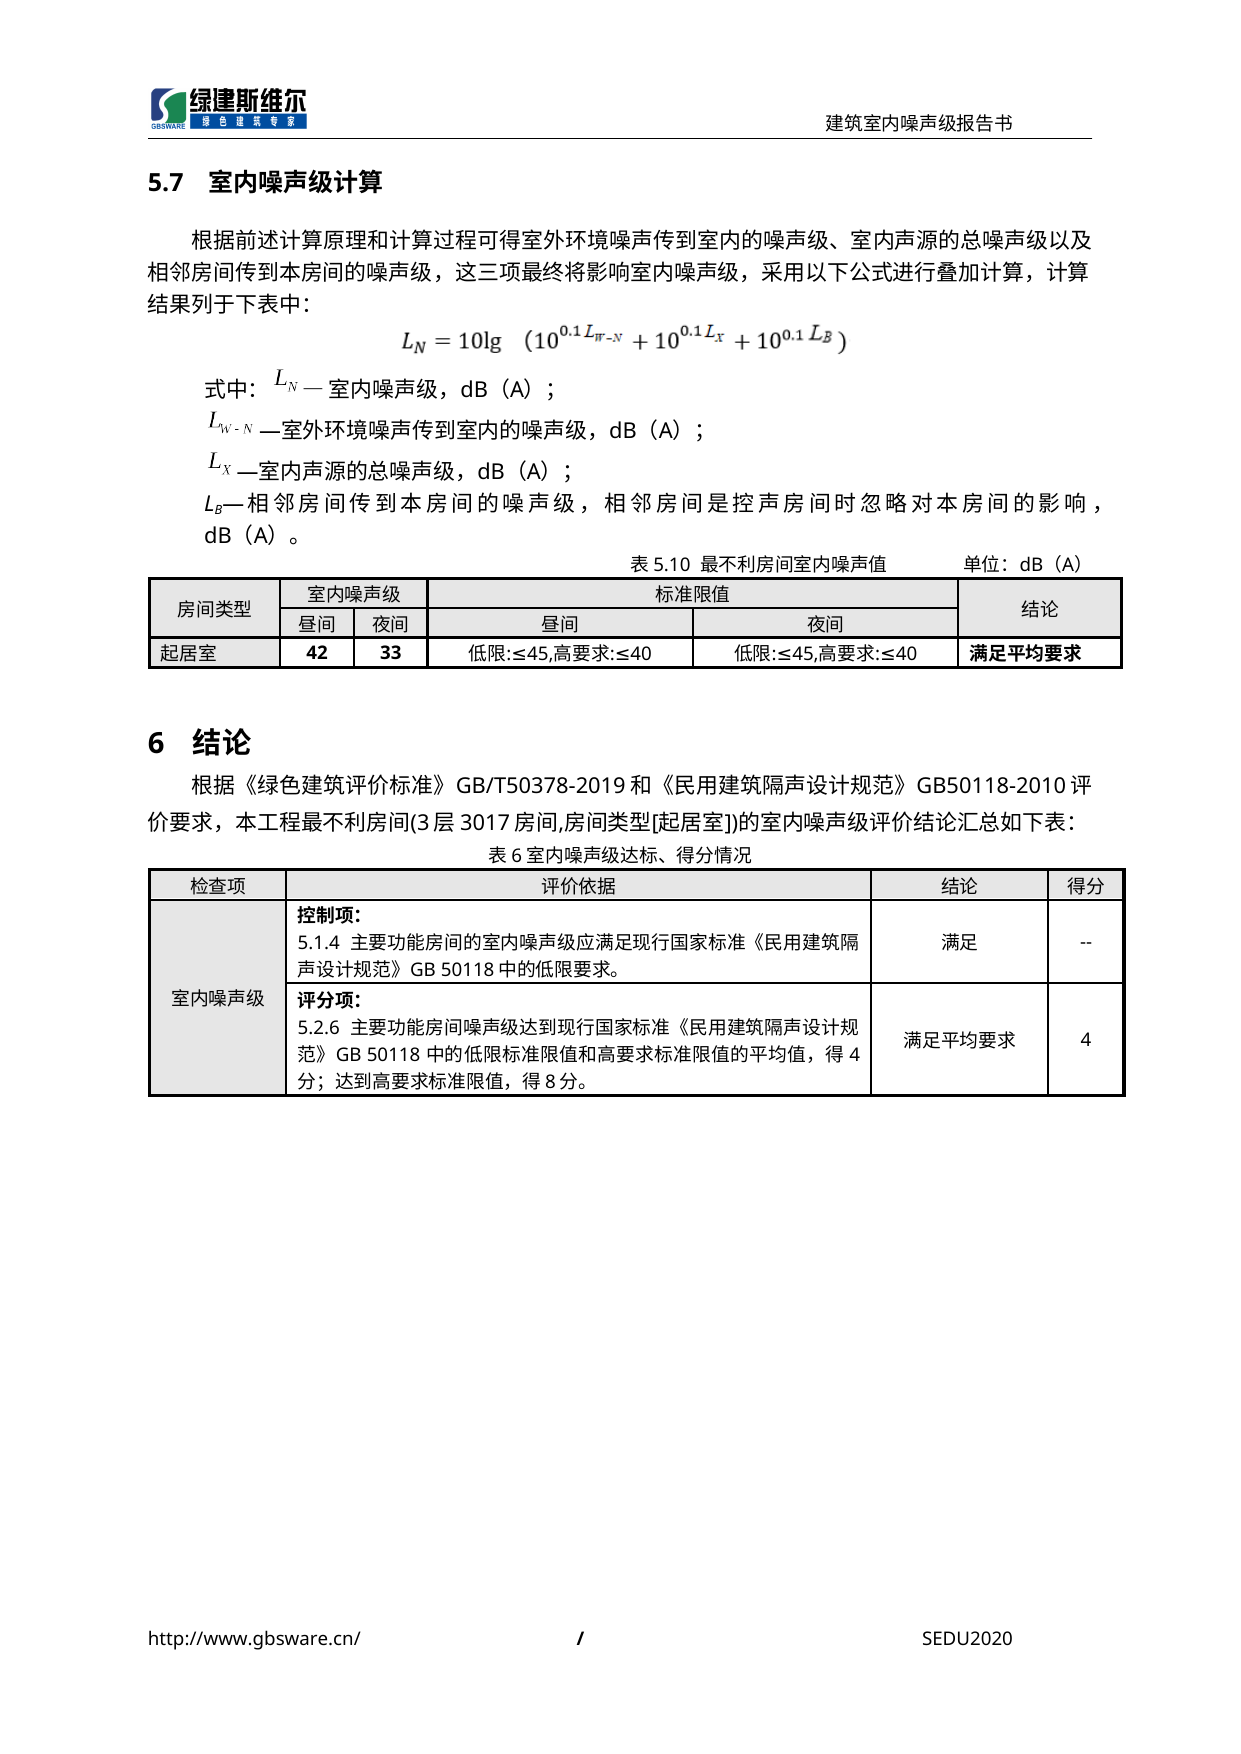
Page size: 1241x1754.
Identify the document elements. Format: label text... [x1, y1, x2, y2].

table_cell 夜间 [355, 609, 426, 636]
table_cell 起居室 [151, 639, 279, 666]
table_header 结论 [959, 580, 1120, 636]
table_cell -- [1049, 901, 1122, 982]
text 根据前述计算原理和计算过程可得室外环境噪声传到室内的噪声级、室内声源的总噪声级以及相邻房间传到本房间的噪声级，这三项最终将影响室内噪声级，采用以下公式进行叠加计算，计算结果列于下表中： [148, 223, 1092, 318]
text 式中：— 室内噪声级，dB（A）； [204, 362, 1092, 403]
table_header 结论 [872, 871, 1047, 898]
table_cell 42 [281, 639, 353, 666]
subtitle 室内噪声级计算 [148, 162, 1092, 198]
table_header 检查项 [151, 871, 285, 898]
table_cell 低限:≤45,高要求:≤40 [694, 639, 957, 666]
text 表6 室内噪声级达标、得分情况 [148, 841, 1092, 868]
table_cell 低限:≤45,高要求:≤40 [429, 639, 692, 666]
table_cell 满足平均要求 [872, 984, 1047, 1094]
table_cell 33 [355, 639, 426, 666]
table_header 房间类型 [151, 580, 279, 636]
table_cell 满足 [872, 901, 1047, 982]
picture [390, 318, 851, 362]
table_header 标准限值 [429, 580, 957, 607]
subtitle 结论 [148, 719, 1092, 762]
table_header 室内噪声级 [281, 580, 426, 607]
table_cell 夜间 [694, 609, 957, 636]
table_cell 昼间 [281, 609, 353, 636]
picture [147, 88, 308, 130]
table_header 得分 [1049, 871, 1122, 898]
text LB—相邻房间传到本房间的噪声级，相邻房间是控声房间时忽略对本房间的影响，dB（A）。 [204, 486, 1092, 550]
table_header 评价依据 [287, 871, 870, 898]
table_cell 4 [1049, 984, 1122, 1094]
text 根据《绿色建筑评价标准》GB/T50378-2019和《民用建筑隔声设计规范》GB50118-2010评价要求，本工程最不利房间(3层3017房间,房间类型[起居室])的室内噪声级评价结论汇总如下表： [148, 768, 1092, 836]
table_cell 室内噪声级 [151, 901, 285, 1094]
table_cell 评分项： 5.2.6 主要功能房间噪声级达到现行国家标准《民用建筑隔声设计规范》GB 50118 中的低限标准限值和高要求标准限值的平均值，得4分；达到高要求标准限值，得8分。 [287, 984, 870, 1094]
table_cell 昼间 [429, 609, 692, 636]
table_cell 满足平均要求 [959, 639, 1120, 666]
table_cell 控制项： 5.1.4 主要功能房间的室内噪声级应满足现行国家标准《民用建筑隔声设计规范》GB 50118中的低限要求。 [287, 901, 870, 982]
text 表5.10 最不利房间室内噪声值 单位：dB（A） [148, 550, 1092, 577]
text —室外环境噪声传到室内的噪声级，dB（A）； [204, 403, 1092, 445]
text —室内声源的总噪声级，dB（A）； [204, 445, 1092, 486]
